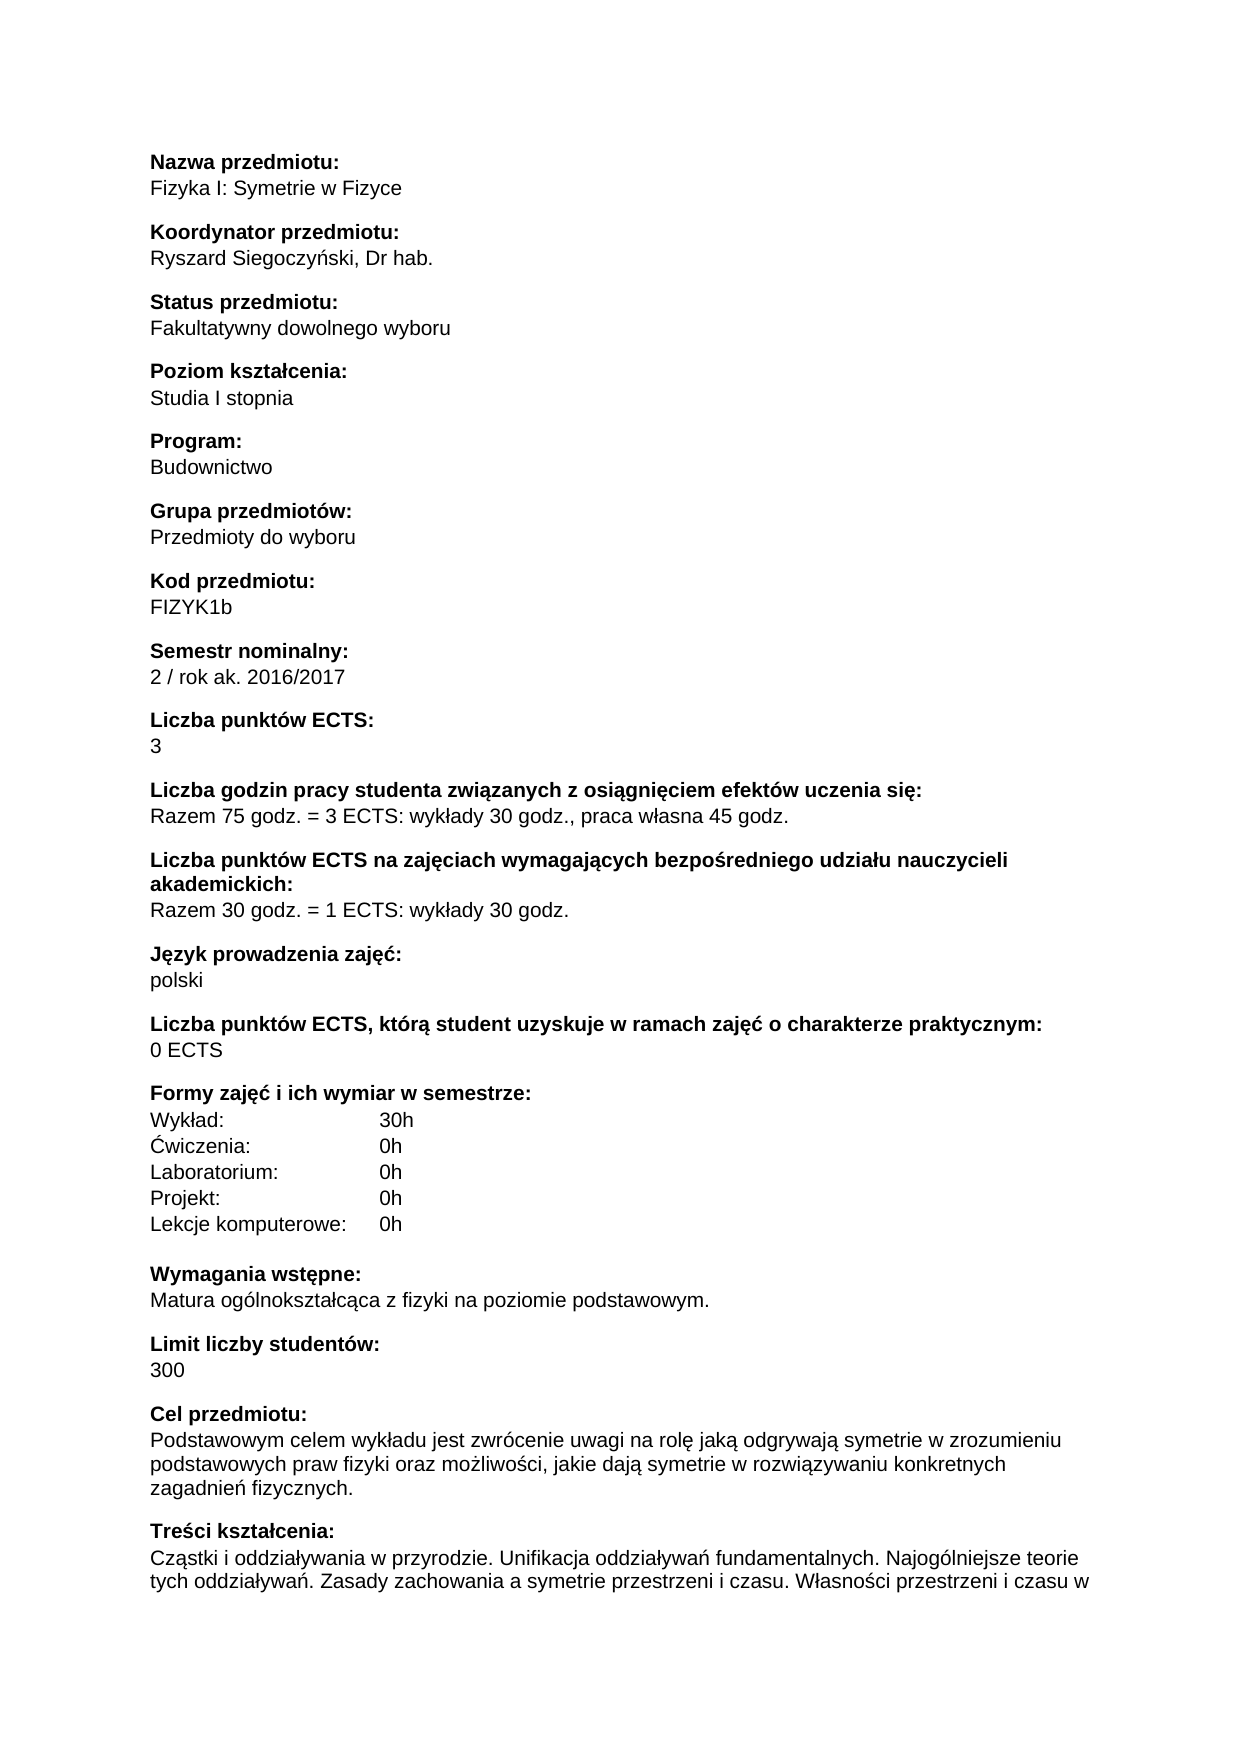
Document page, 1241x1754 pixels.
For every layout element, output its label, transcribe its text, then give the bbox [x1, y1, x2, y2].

text Ryszard Siegoczyński, Dr hab. [150, 246, 1090, 270]
text Studia I stopnia [150, 385, 1090, 409]
text Język prowadzenia zajęć: [150, 942, 1090, 966]
table_cell Lekcje komputerowe: [140, 1212, 367, 1236]
text Fakultatywny dowolnego wyboru [150, 316, 1090, 339]
text Nazwa przedmiotu: [150, 150, 1090, 174]
text Kod przedmiotu: [150, 569, 1090, 593]
table_cell 0h [369, 1210, 597, 1236]
text Grupa przedmiotów: [150, 499, 1090, 523]
table_cell Projekt: [140, 1186, 367, 1210]
text Treści kształcenia: [150, 1519, 1090, 1543]
text Program: [150, 429, 1090, 453]
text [150, 1545, 1090, 1593]
text 3 [150, 734, 1090, 758]
text 2 / rok ak. 2016/2017 [150, 664, 1090, 688]
table_header Wykład: [140, 1108, 367, 1132]
table_cell 0h [369, 1184, 597, 1210]
text Limit liczby studentów: [150, 1332, 1090, 1356]
text Semestr nominalny: [150, 638, 1090, 662]
text Liczba punktów ECTS: [150, 708, 1090, 732]
text Koordynator przedmiotu: [150, 220, 1090, 244]
text polski [150, 968, 1090, 992]
text Formy zajęć i ich wymiar w semestrze: [150, 1081, 1090, 1105]
text 0 ECTS [150, 1037, 1090, 1061]
text Budownictwo [150, 455, 1090, 479]
text Przedmioty do wyboru [150, 525, 1090, 549]
text Liczba punktów ECTS na zajęciach wymagających bezpośredniego udziału nauczycieli akademickich: [150, 848, 1090, 896]
text Cel przedmiotu: [150, 1402, 1090, 1426]
text Podstawowym celem wykładu jest zwrócenie uwagi na rolę jaką odgrywają symetrie w zrozumieniu podstawowych praw fizyki oraz możliwości, jakie dają symetrie w rozwiązywaniu konkretnych zagadnień fizycznych. [150, 1428, 1090, 1499]
text Liczba punktów ECTS, którą student uzyskuje w ramach zajęć o charakterze praktycznym: [150, 1011, 1090, 1035]
text Liczba godzin pracy studenta związanych z osiągnięciem efektów uczenia się: [150, 778, 1090, 802]
table_cell Ćwiczenia: [140, 1134, 367, 1158]
table_header 30h [369, 1108, 597, 1132]
table_cell 0h [369, 1158, 597, 1184]
text FIZYK1b [150, 595, 1090, 619]
text Razem 75 godz. = 3 ECTS: wykłady 30 godz., praca własna 45 godz. [150, 804, 1090, 828]
text 300 [150, 1358, 1090, 1382]
text Matura ogólnokształcąca z fizyki na poziomie podstawowym. [150, 1288, 1090, 1312]
table_cell 0h [369, 1132, 597, 1158]
text Fizyka I: Symetrie w Fizyce [150, 176, 1090, 200]
table_cell Laboratorium: [140, 1160, 367, 1184]
text Poziom kształcenia: [150, 359, 1090, 383]
text Razem 30 godz. = 1 ECTS: wykłady 30 godz. [150, 898, 1090, 922]
text Wymagania wstępne: [150, 1262, 1090, 1286]
text Status przedmiotu: [150, 289, 1090, 313]
